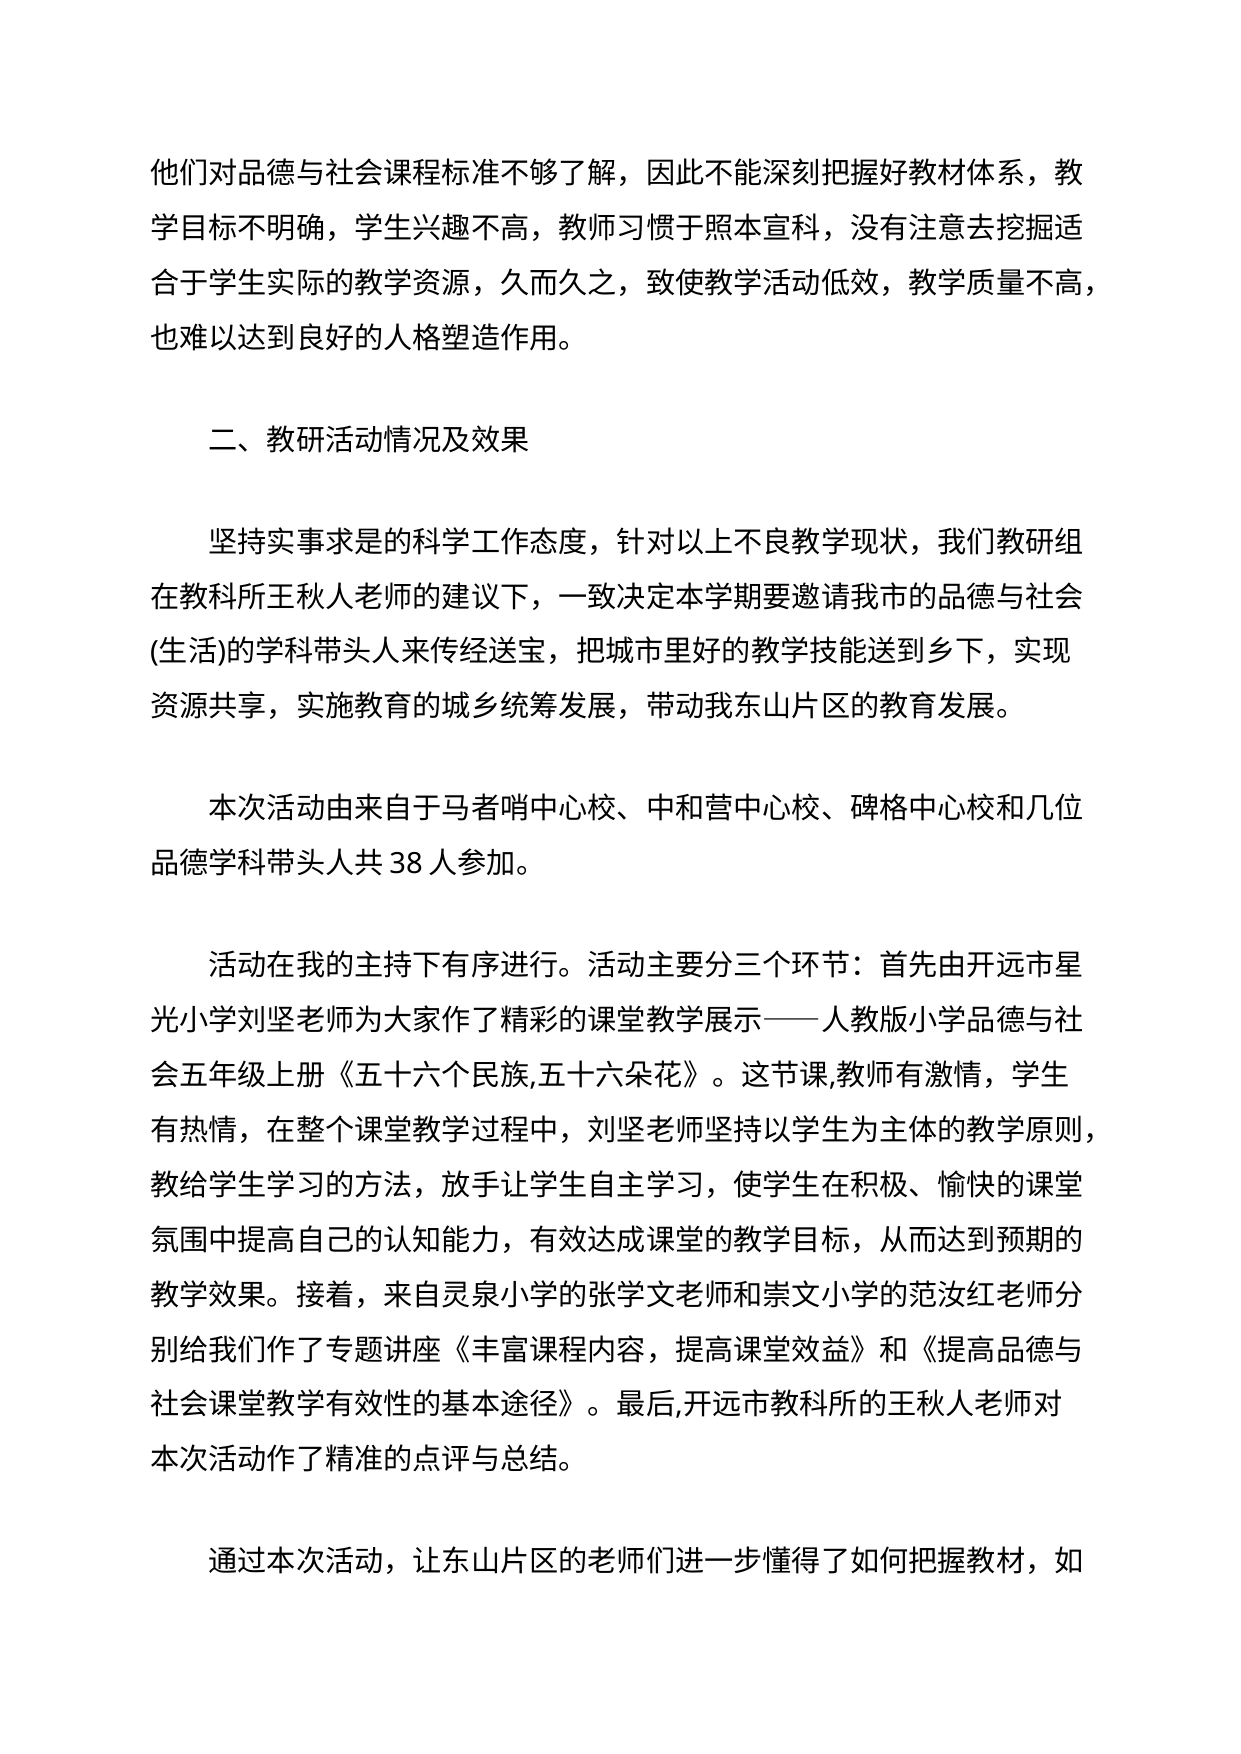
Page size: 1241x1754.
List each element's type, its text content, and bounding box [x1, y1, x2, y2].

text 本次活动由来自于马者哨中心校、中和营中心校、碑格中心校和几位品德学科带头人共38人参加。 [150, 785, 1090, 882]
text 坚持实事求是的科学工作态度，针对以上不良教学现状，我们教研组在教科所王秋人老师的建议下，一致决定本学期要邀请我市的品德与社会(生活)的学科带头人来传经送宝，把城市里好的教学技能送到乡下，实现资源共享，实施教育的城乡统筹发展，带动我东山片区的教育发展。 [150, 518, 1090, 725]
text 二、教研活动情况及效果 [150, 416, 1090, 459]
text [150, 150, 1090, 357]
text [150, 1538, 1090, 1580]
text 活动在我的主持下有序进行。活动主要分三个环节：首先由开远市星光小学刘坚老师为大家作了精彩的课堂教学展示——人教版小学品德与社会五年级上册《五十六个民族,五十六朵花》。这节课,教师有激情，学生有热情，在整个课堂教学过程中，刘坚老师坚持以学生为主体的教学原则，教给学生学习的方法，放手让学生自主学习，使学生在积极、愉快的课堂氛围中提高自己的认知能力，有效达成课堂的教学目标，从而达到预期的教学效果。接着，来自灵泉小学的张学文老师和崇文小学的范汝红老师分别给我们作了专题讲座《丰富课程内容，提高课堂效益》和《提高品德与社会课堂教学有效性的基本途径》。最后,开远市教科所的王秋人老师对本次活动作了精准的点评与总结。 [150, 942, 1090, 1478]
